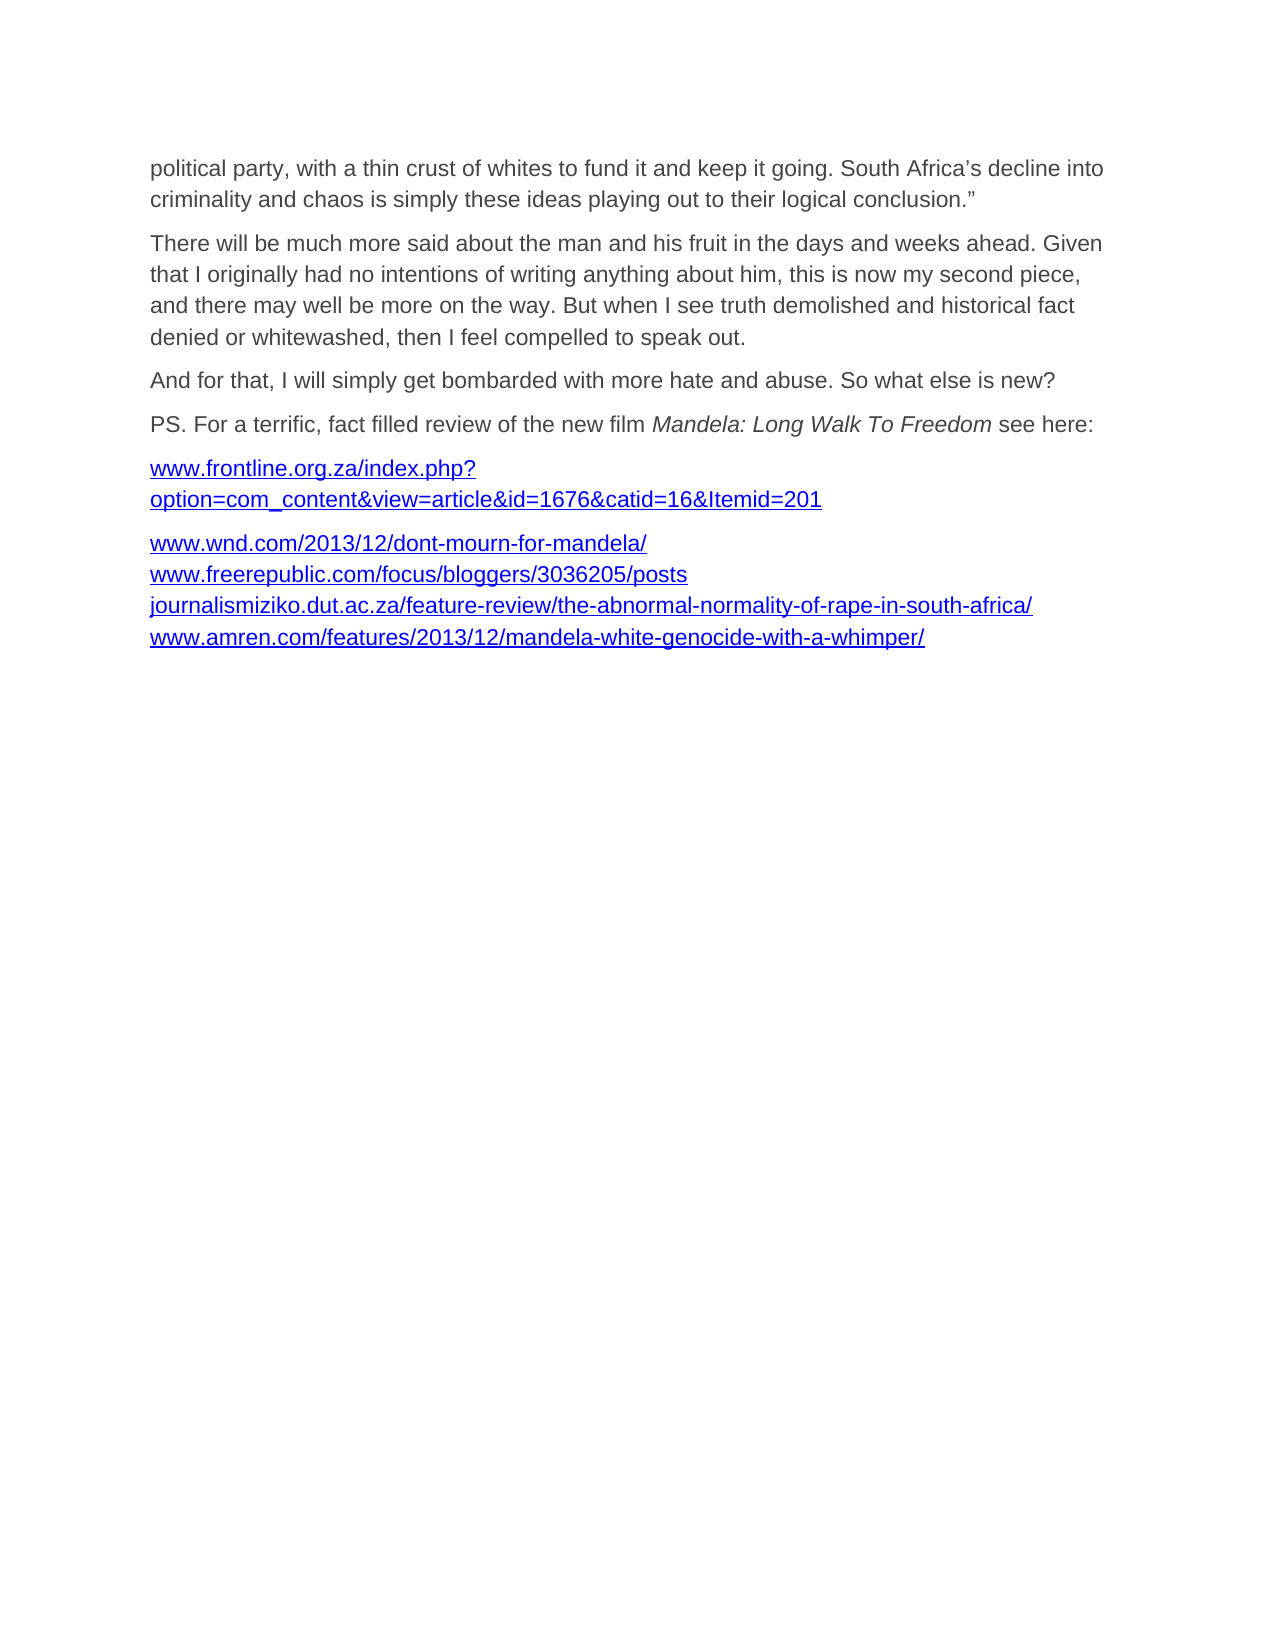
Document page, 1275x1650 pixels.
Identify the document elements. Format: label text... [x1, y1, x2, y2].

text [150, 150, 1125, 212]
text And for that, I will simply get bombarded with more hate and abuse. So what else is new? [150, 362, 1125, 394]
text PS. For a terrific, fact filled review of the new film Mandela: Long Walk To Freedom see here: [150, 406, 1125, 437]
text There will be much more said about the man and his fruit in the days and weeks ahead. Given that I originally had no intentions of writing anything about him, this is now my second piece, and there may well be more on the way. But when I see truth demolished and historical fact denied or whitewashed, then I feel compelled to speak out. [150, 225, 1125, 350]
text www.frontline.org.za/index.php?option=com_content&view=article&id=1676&catid=16&Itemid=201 [150, 450, 1125, 512]
text www.wnd.com/2013/12/dont-mourn-for-mandela/ www.freerepublic.com/focus/bloggers/3036205/posts journalismiziko.dut.ac.za/feature-review/the-abnormal-normality-of-rape-in-south-africa/ www.amren.com/features/2013/12/mandela-white-genocide-with-a-whimper/ [150, 525, 1125, 650]
